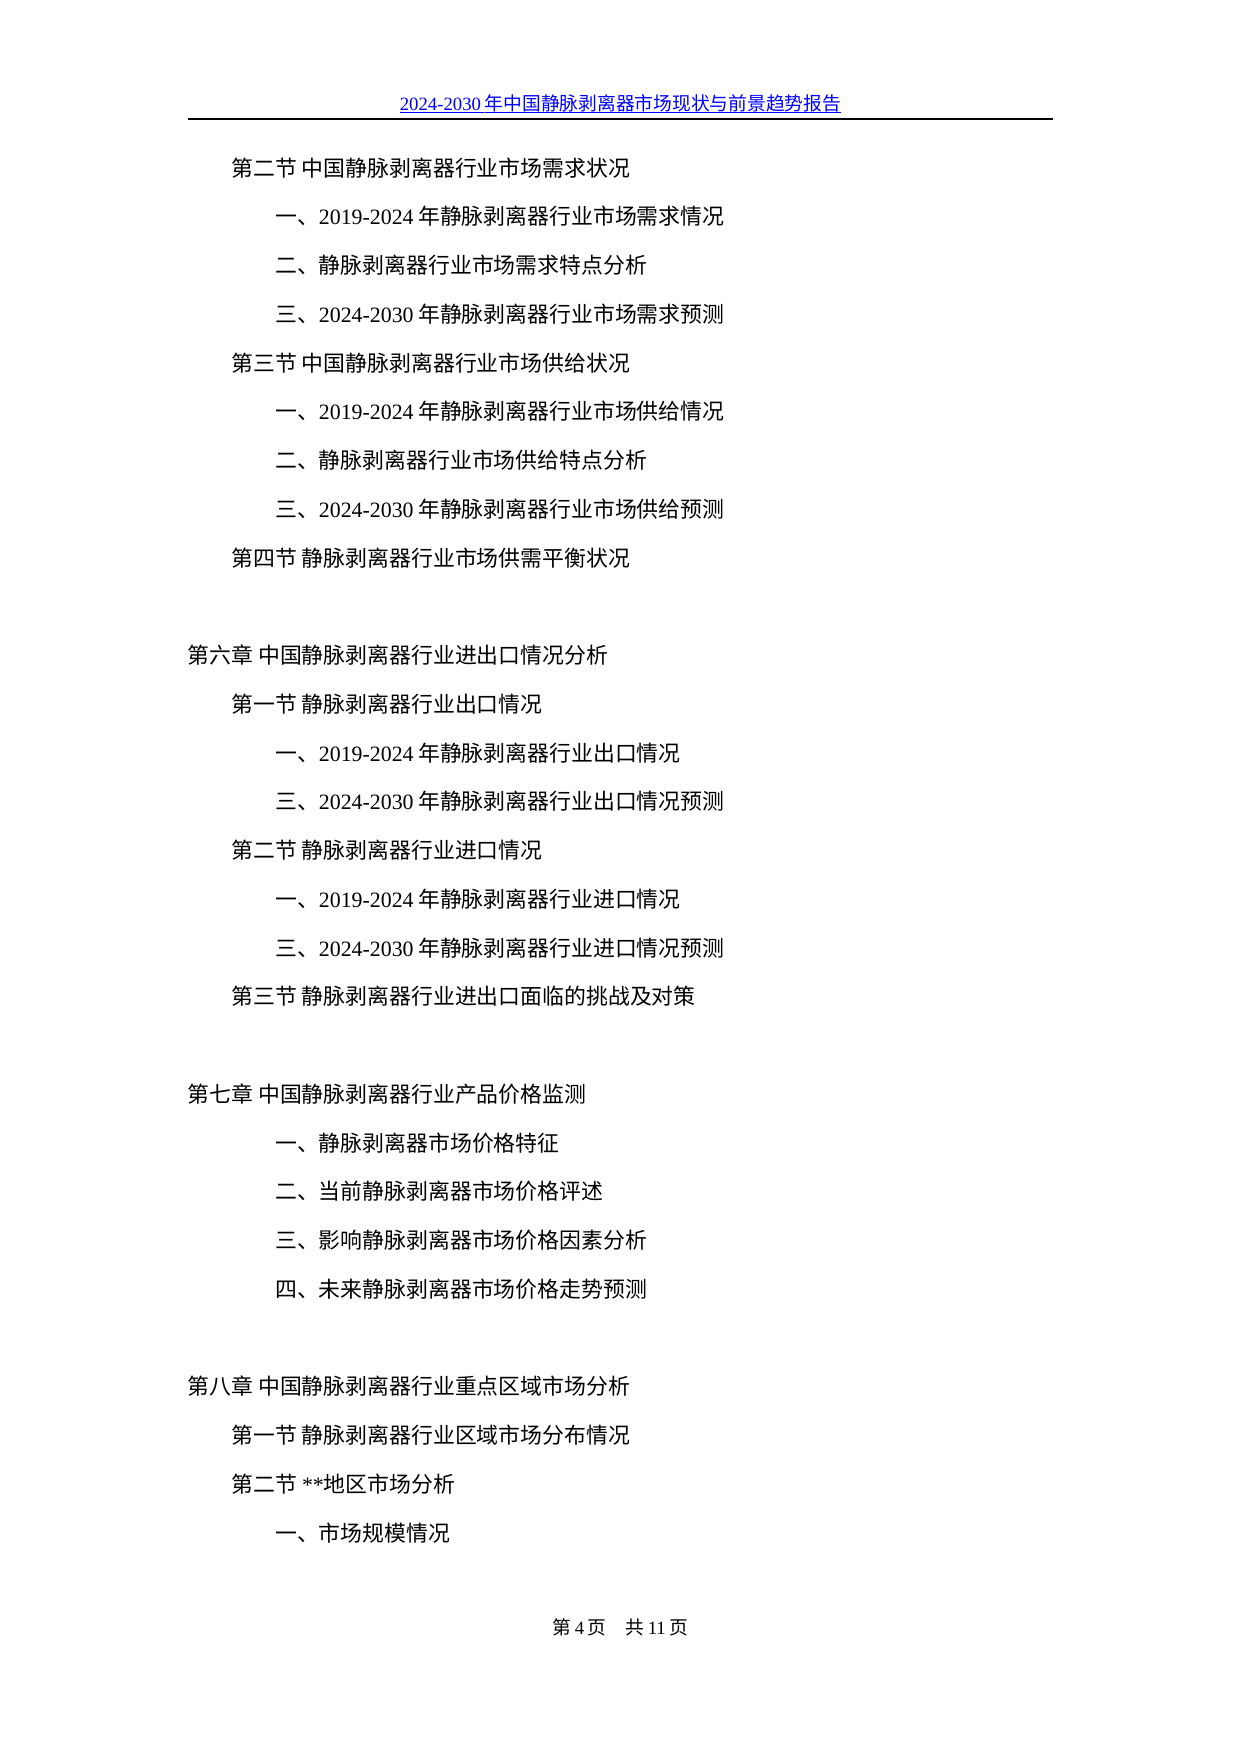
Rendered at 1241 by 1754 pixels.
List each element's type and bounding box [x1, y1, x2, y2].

text [187, 150, 1053, 1548]
